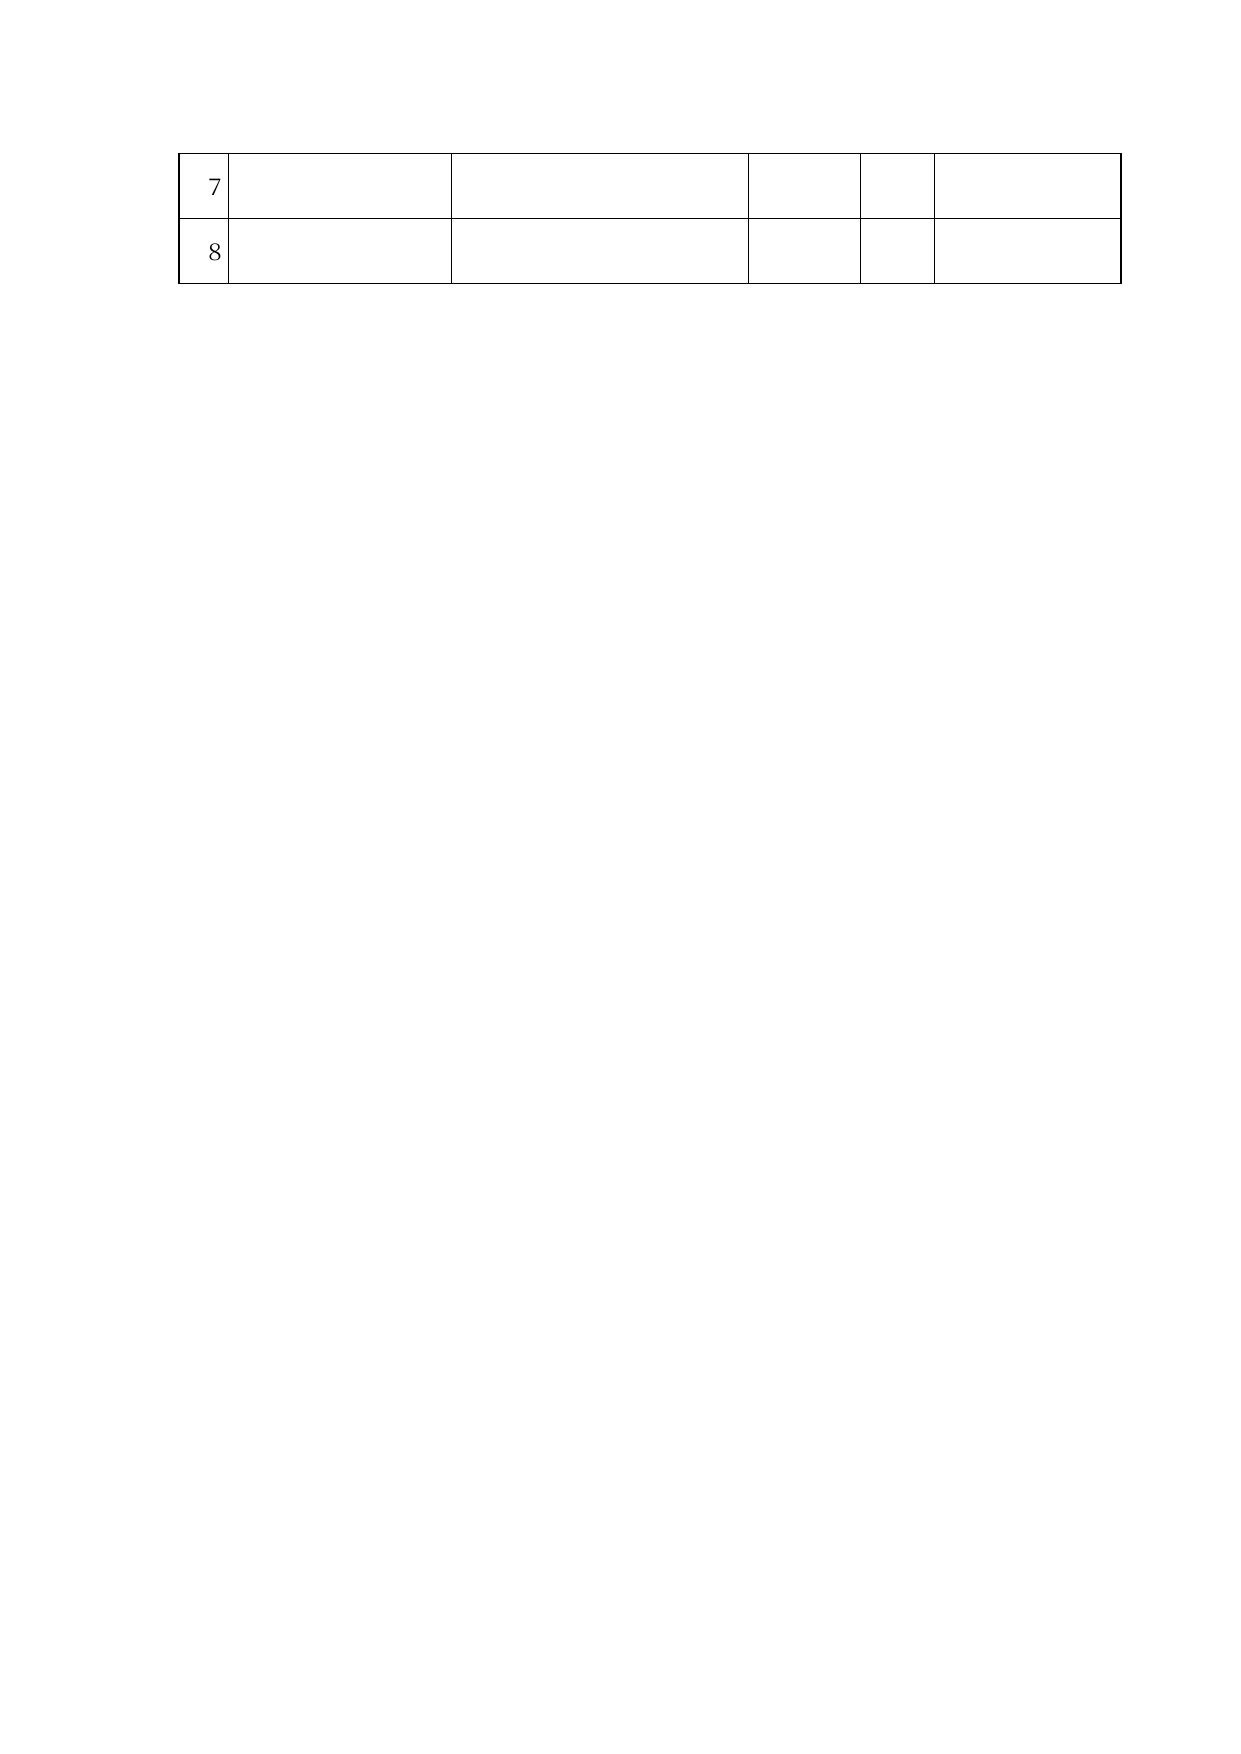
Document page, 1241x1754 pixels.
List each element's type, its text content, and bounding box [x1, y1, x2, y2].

table_cell [749, 154, 860, 218]
table_cell [749, 219, 860, 283]
table_cell [935, 219, 1120, 283]
table_cell ７ [180, 154, 228, 218]
table_cell [452, 154, 748, 218]
table_cell [229, 154, 451, 218]
table_cell ８ [180, 219, 228, 283]
table_cell [452, 219, 748, 283]
table_cell [935, 154, 1120, 218]
table_cell [861, 219, 934, 283]
table_cell [861, 154, 934, 218]
table_cell [229, 219, 451, 283]
